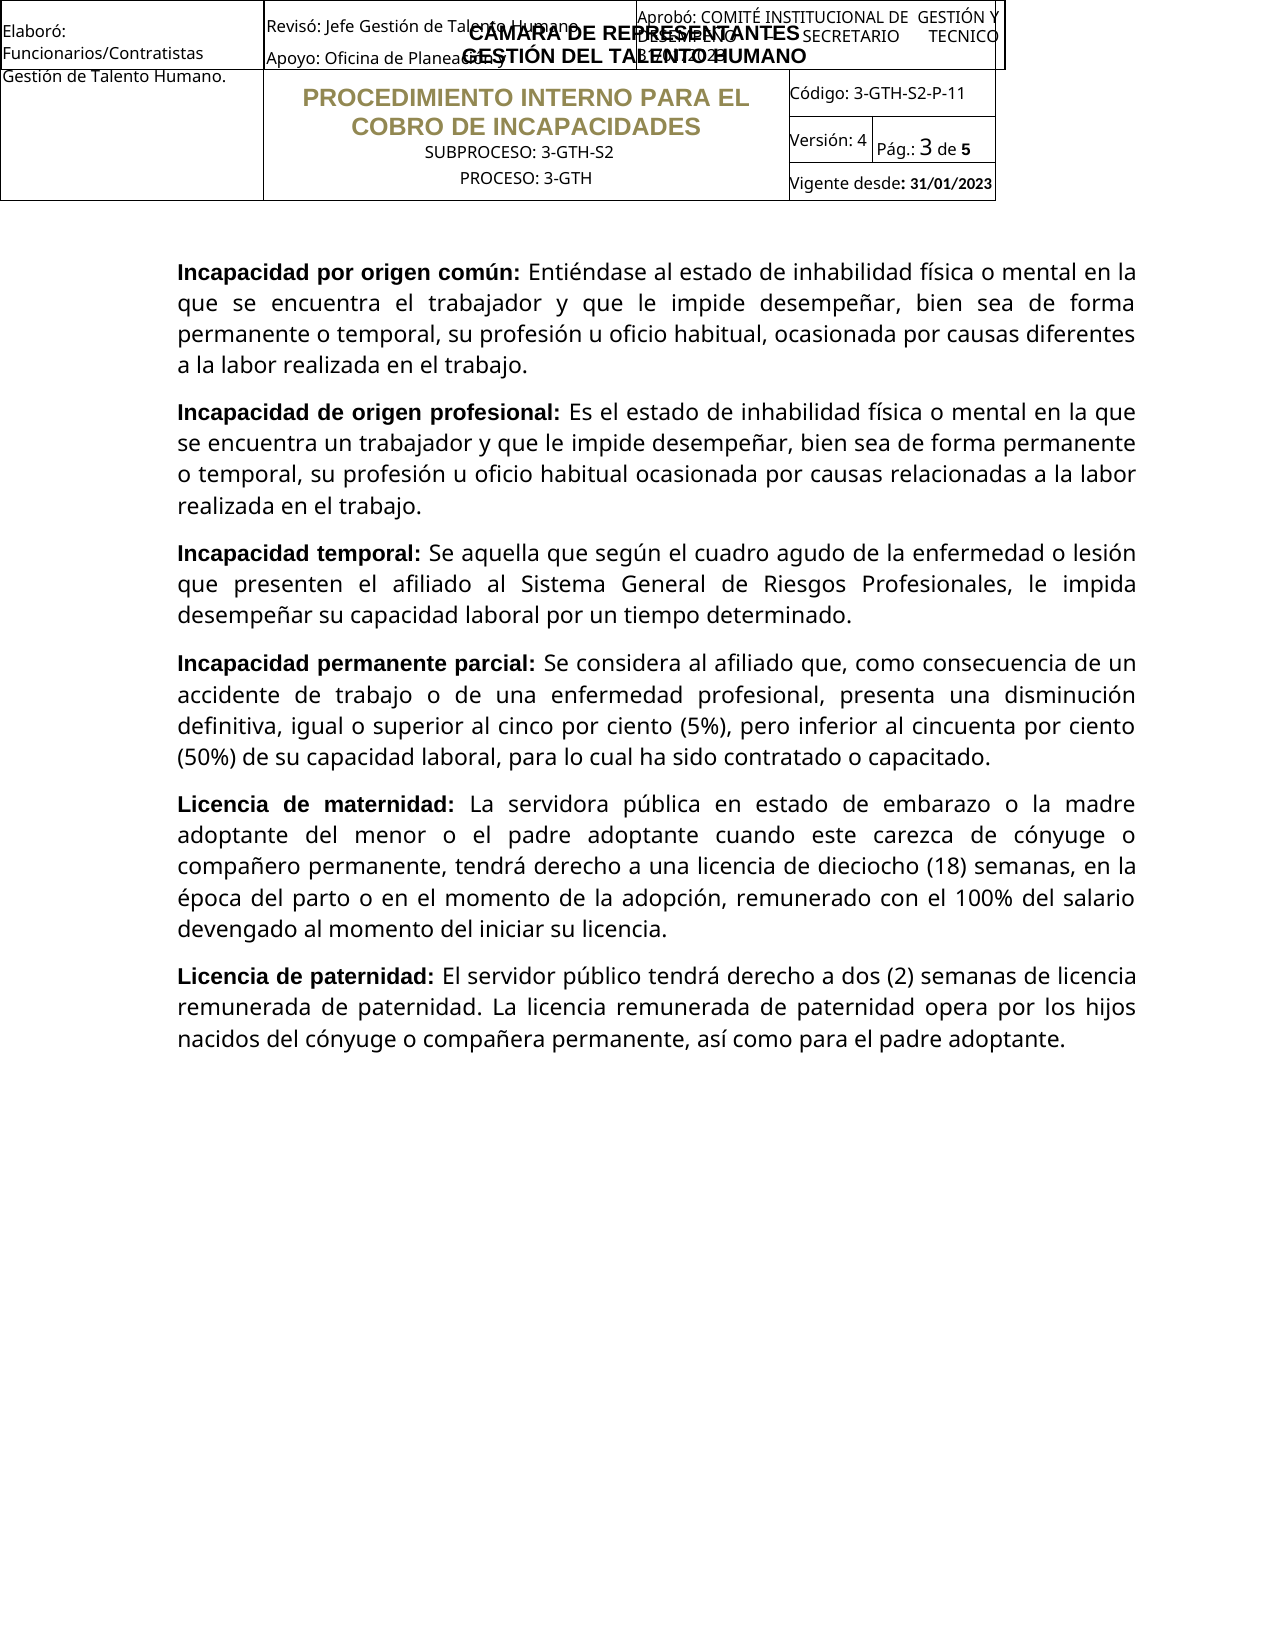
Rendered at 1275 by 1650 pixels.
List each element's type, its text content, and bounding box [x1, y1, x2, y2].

text Incapacidad permanente parcial: Se considera al afiliado que, como consecuencia de un accidente de trabajo o de una enfermedad profesional, presenta una disminución definitiva, igual o superior al cinco por ciento (5%), pero inferior al cincuenta por ciento (50%) de su capacidad laboral, para lo cual ha sido contratado o capacitado. [177, 647, 1137, 772]
text Incapacidad temporal: Se aquella que según el cuadro agudo de la enfermedad o lesión que presenten el afiliado al Sistema General de Riesgos Profesionales, le impida desempeñar su capacidad laboral por un tiempo determinado. [177, 537, 1138, 631]
text Incapacidad de origen profesional: Es el estado de inhabilidad física o mental en la que se encuentra un trabajador y que le impide desempeñar, bien sea de forma permanente o temporal, su profesión u oficio habitual ocasionada por causas relacionadas a la labor realizada en el trabajo. [177, 396, 1136, 521]
text Licencia de paternidad: El servidor público tendrá derecho a dos (2) semanas de licencia remunerada de paternidad. La licencia remunerada de paternidad opera por los hijos nacidos del cónyuge o compañera permanente, así como para el padre adoptante. [177, 959, 1137, 1054]
text Incapacidad por origen común: Entiéndase al estado de inhabilidad física o mental en la que se encuentra el trabajador y que le impide desempeñar, bien sea de forma permanente o temporal, su profesión u oficio habitual, ocasionada por causas diferentes a la labor realizada en el trabajo. [177, 255, 1137, 380]
text Licencia de maternidad: La servidora pública en estado de embarazo o la madre adoptante del menor o el padre adoptante cuando este carezca de cónyuge o compañero permanente, tendrá derecho a una licencia de dieciocho (18) semanas, en la época del parto o en el momento de la adopción, remunerado con el 100% del salario devengado al momento del iniciar su licencia. [177, 788, 1136, 944]
